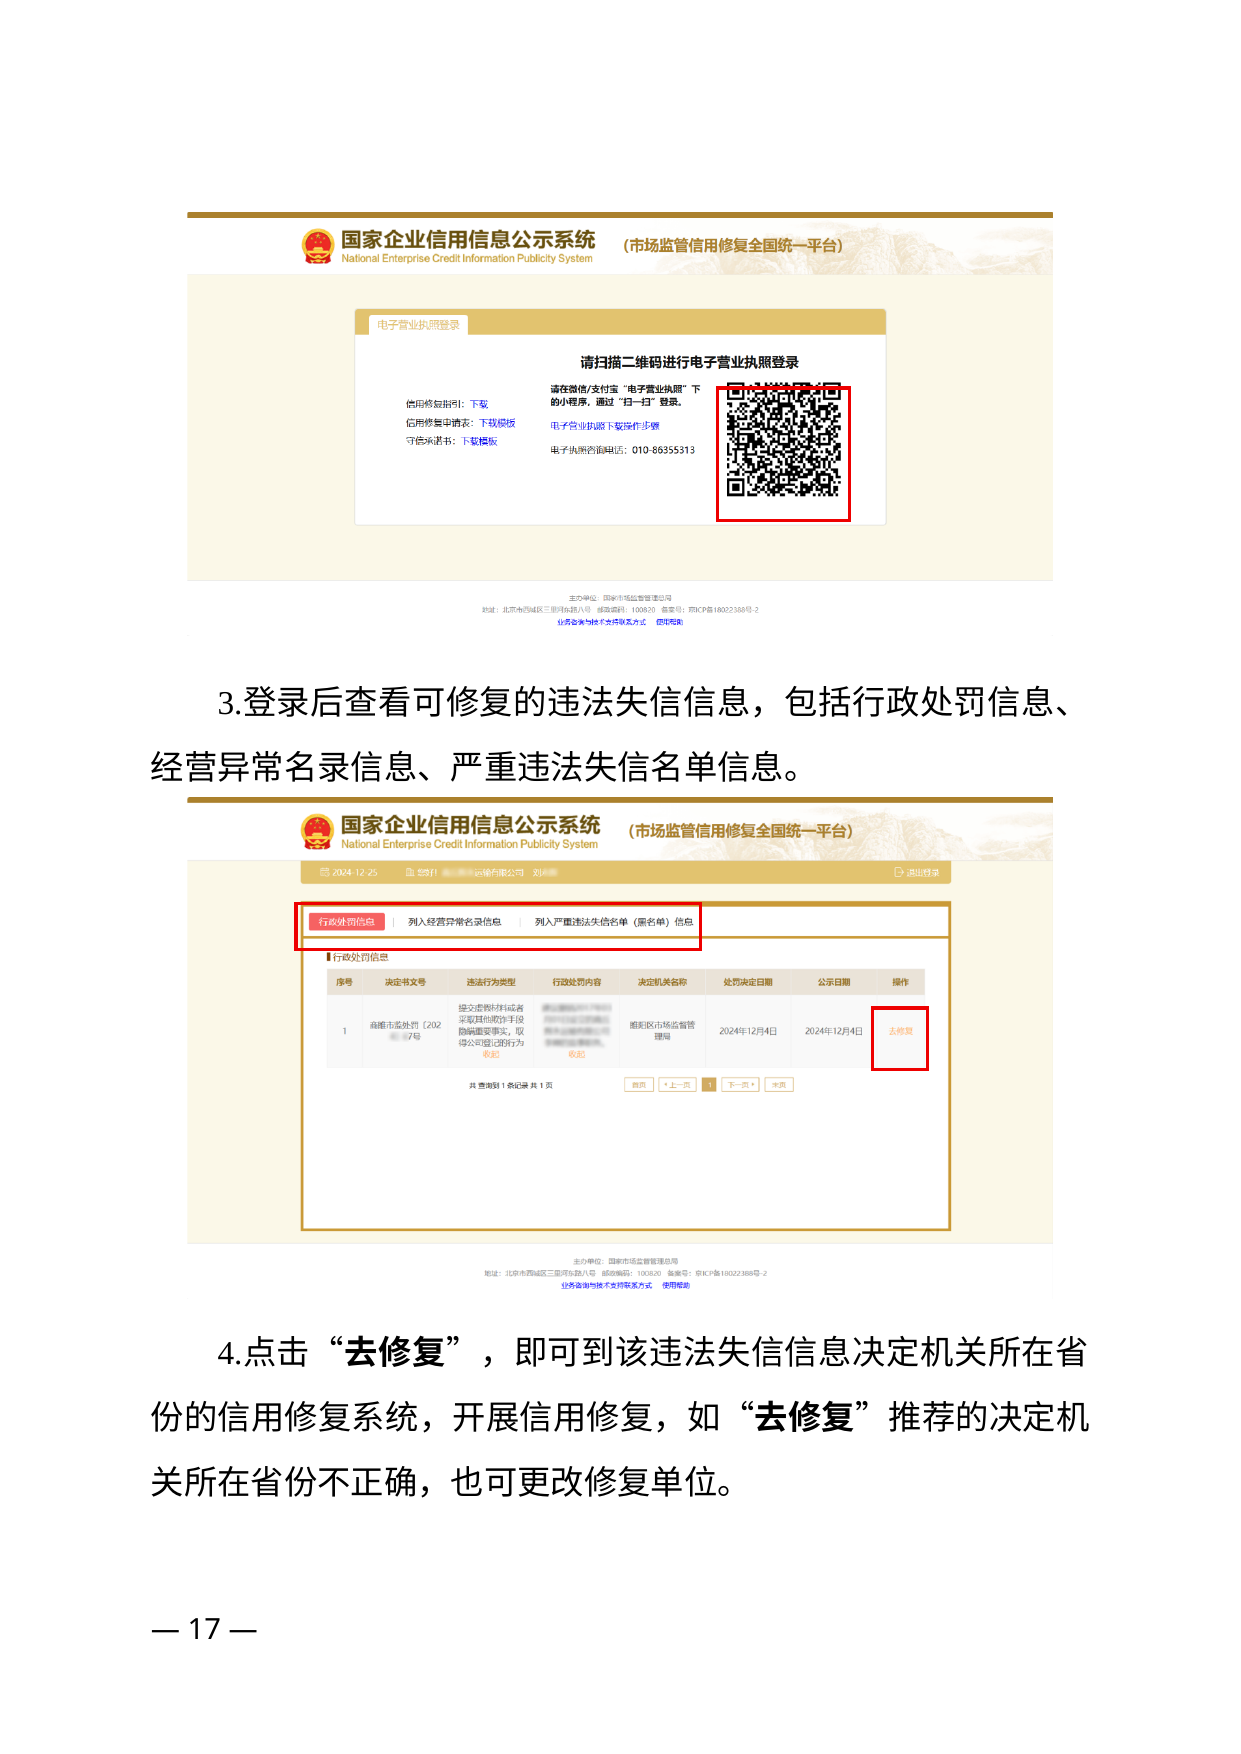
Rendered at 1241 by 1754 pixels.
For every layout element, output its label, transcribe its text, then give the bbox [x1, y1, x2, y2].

text 4.点击“去修复”，即可到该违法失信信息决定机关所在省份的信用修复系统，开展信用修复，如“去修复”推荐的决定机关所在省份不正确，也可更改修复单位。 [151, 1317, 1089, 1512]
text 3.登录后查看可修复的违法失信信息，包括行政处罚信息、经营异常名录信息、严重违法失信名单信息。 [151, 667, 1089, 797]
picture [187, 212, 1053, 636]
picture [187, 797, 1053, 1299]
